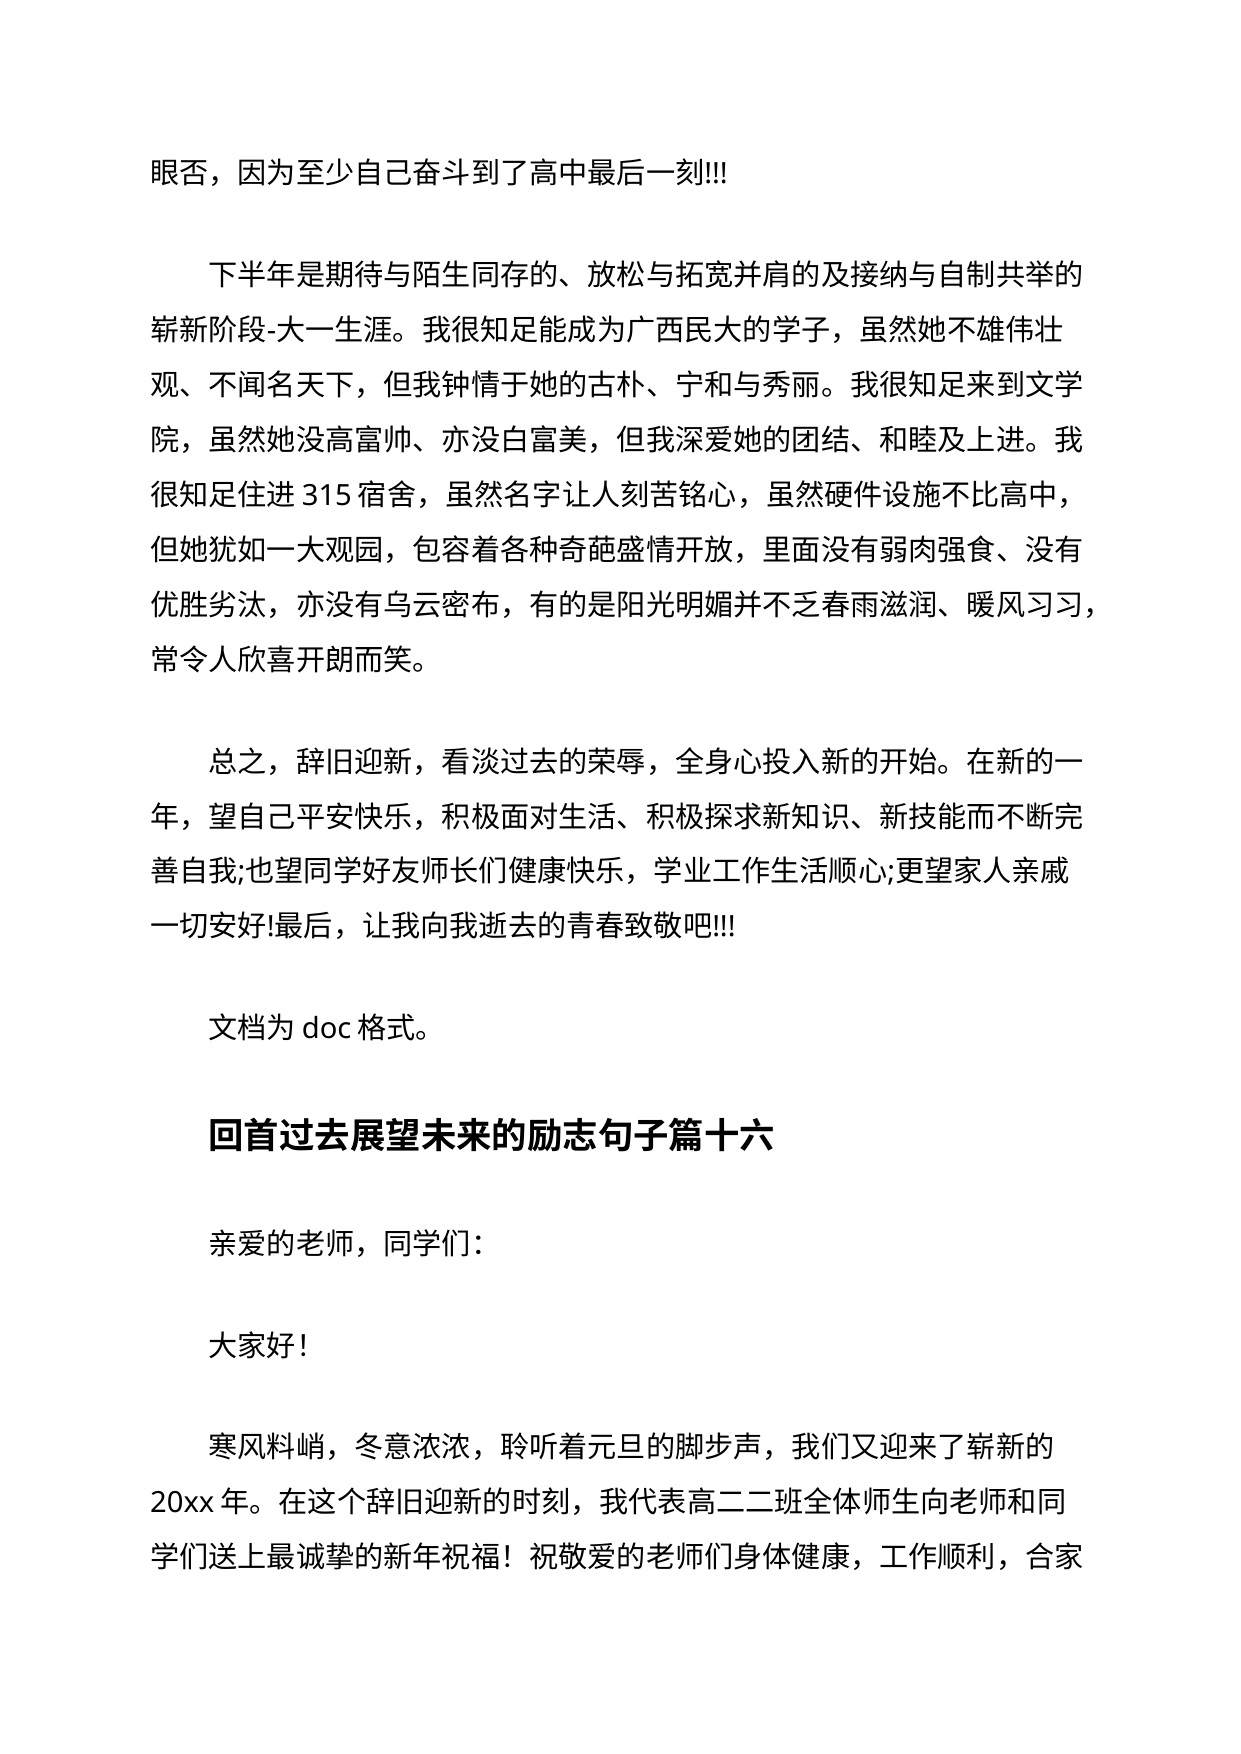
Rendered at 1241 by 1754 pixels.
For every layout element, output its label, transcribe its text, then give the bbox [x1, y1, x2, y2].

text 回首过去展望未来的励志句子篇十六 [150, 1107, 1090, 1158]
text 下半年是期待与陌生同存的、放松与拓宽并肩的及接纳与自制共举的崭新阶段-大一生涯。我很知足能成为广西民大的学子，虽然她不雄伟壮观、不闻名天下，但我钟情于她的古朴、宁和与秀丽。我很知足来到文学院，虽然她没高富帅、亦没白富美，但我深爱她的团结、和睦及上进。我很知足住进315宿舍，虽然名字让人刻苦铭心，虽然硬件设施不比高中，但她犹如一大观园，包容着各种奇葩盛情开放，里面没有弱肉强食、没有优胜劣汰，亦没有乌云密布，有的是阳光明媚并不乏春雨滋润、暖风习习，常令人欣喜开朗而笑。 [150, 252, 1090, 679]
text 文档为doc格式。 [150, 1005, 1090, 1047]
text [150, 150, 1090, 192]
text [150, 1424, 1090, 1576]
text 大家好！ [150, 1322, 1090, 1364]
text 亲爱的老师，同学们： [150, 1220, 1090, 1263]
text 总之，辞旧迎新，看淡过去的荣辱，全身心投入新的开始。在新的一年，望自己平安快乐，积极面对生活、积极探求新知识、新技能而不断完善自我;也望同学好友师长们健康快乐，学业工作生活顺心;更望家人亲戚一切安好!最后，让我向我逝去的青春致敬吧!!! [150, 738, 1090, 945]
